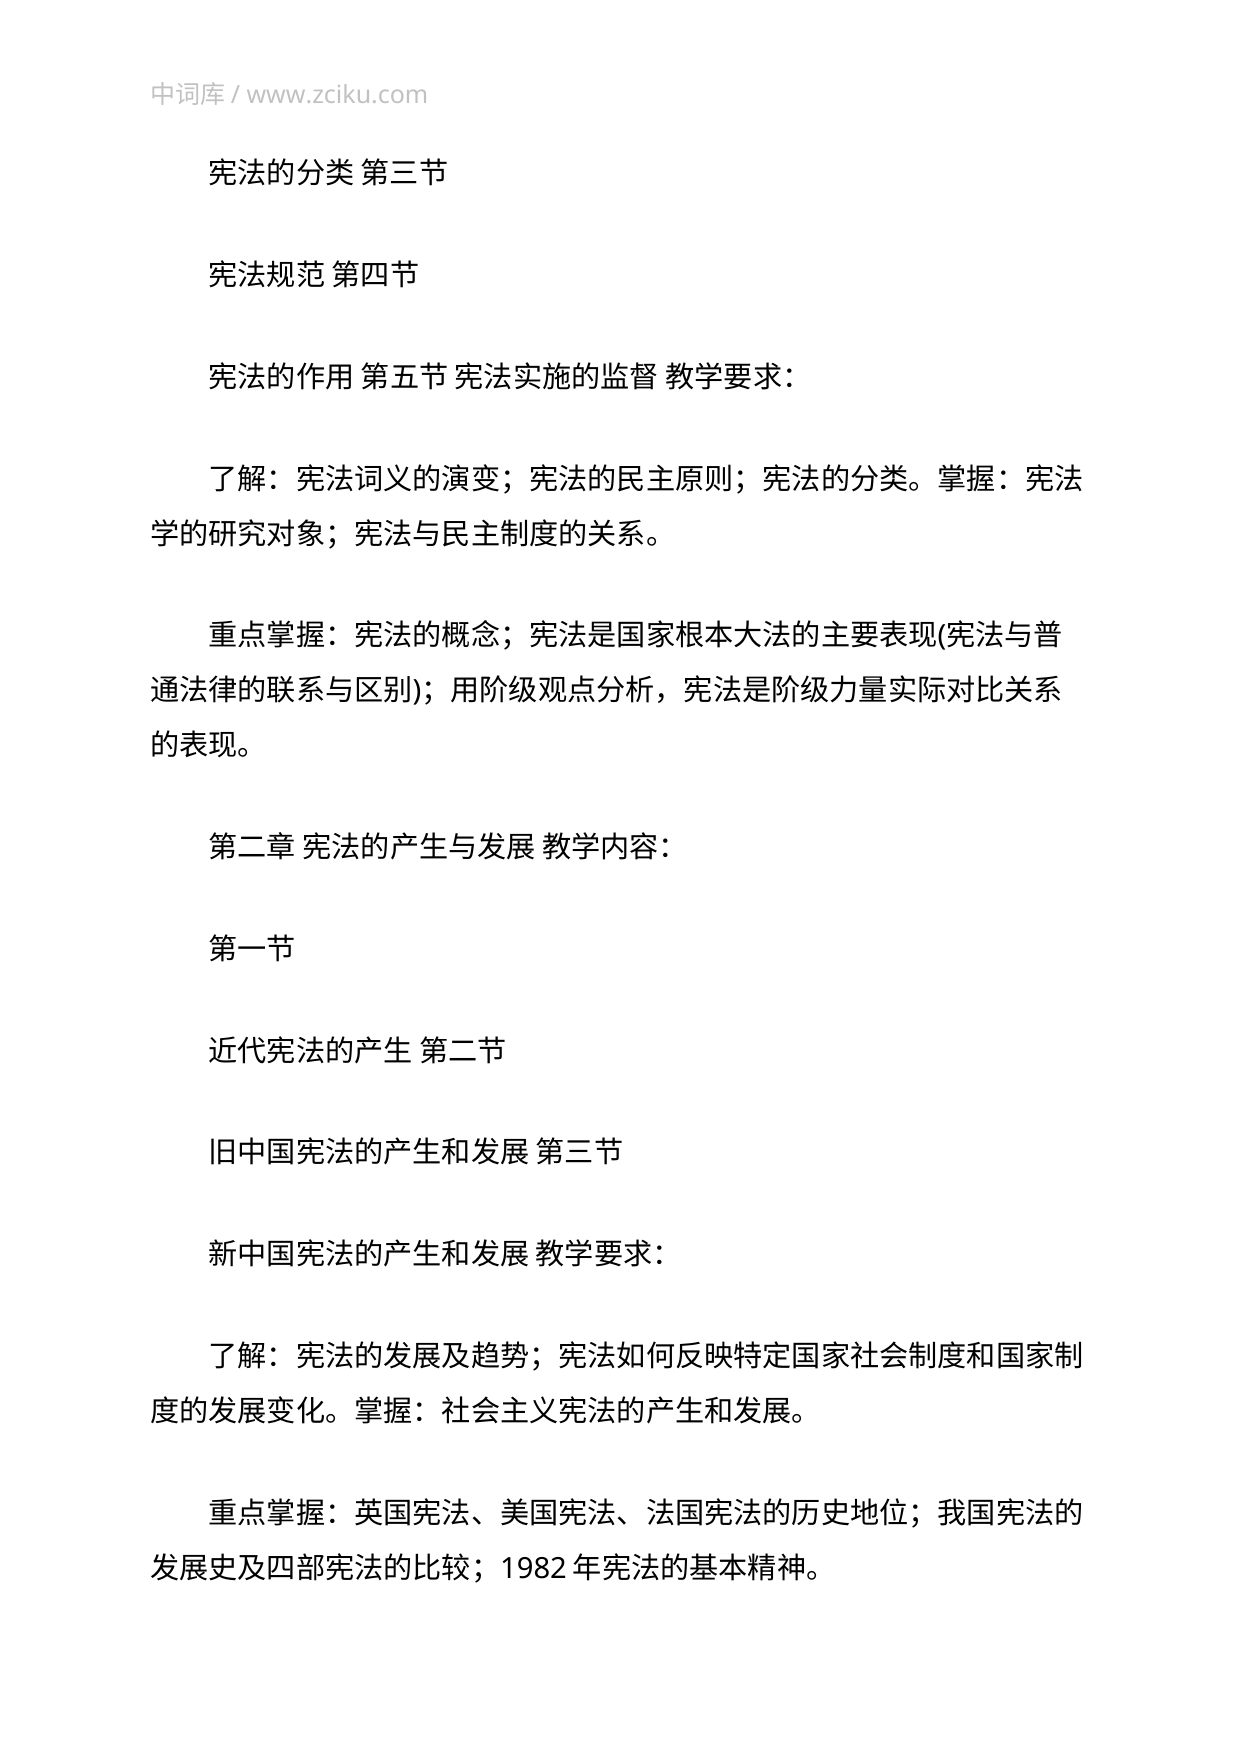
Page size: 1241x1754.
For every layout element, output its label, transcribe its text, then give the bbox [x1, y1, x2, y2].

text 第一节 [150, 926, 1090, 968]
text 宪法的作用 第五节 宪法实施的监督 教学要求： [150, 353, 1090, 396]
text 第二章 宪法的产生与发展 教学内容： [150, 824, 1090, 866]
text 重点掌握：英国宪法、美国宪法、法国宪法的历史地位；我国宪法的发展史及四部宪法的比较；1982年宪法的基本精神。 [150, 1489, 1090, 1587]
text 了解：宪法词义的演变；宪法的民主原则；宪法的分类。掌握：宪法学的研究对象；宪法与民主制度的关系。 [150, 455, 1090, 552]
text 新中国宪法的产生和发展 教学要求： [150, 1231, 1090, 1273]
text 近代宪法的产生 第二节 [150, 1027, 1090, 1069]
text 重点掌握：宪法的概念；宪法是国家根本大法的主要表现(宪法与普通法律的联系与区别)；用阶级观点分析，宪法是阶级力量实际对比关系的表现。 [150, 612, 1090, 764]
text 宪法的分类 第三节 [150, 150, 1090, 192]
text 旧中国宪法的产生和发展 第三节 [150, 1129, 1090, 1171]
text 宪法规范 第四节 [150, 252, 1090, 294]
text 了解：宪法的发展及趋势；宪法如何反映特定国家社会制度和国家制度的发展变化。掌握：社会主义宪法的产生和发展。 [150, 1333, 1090, 1430]
